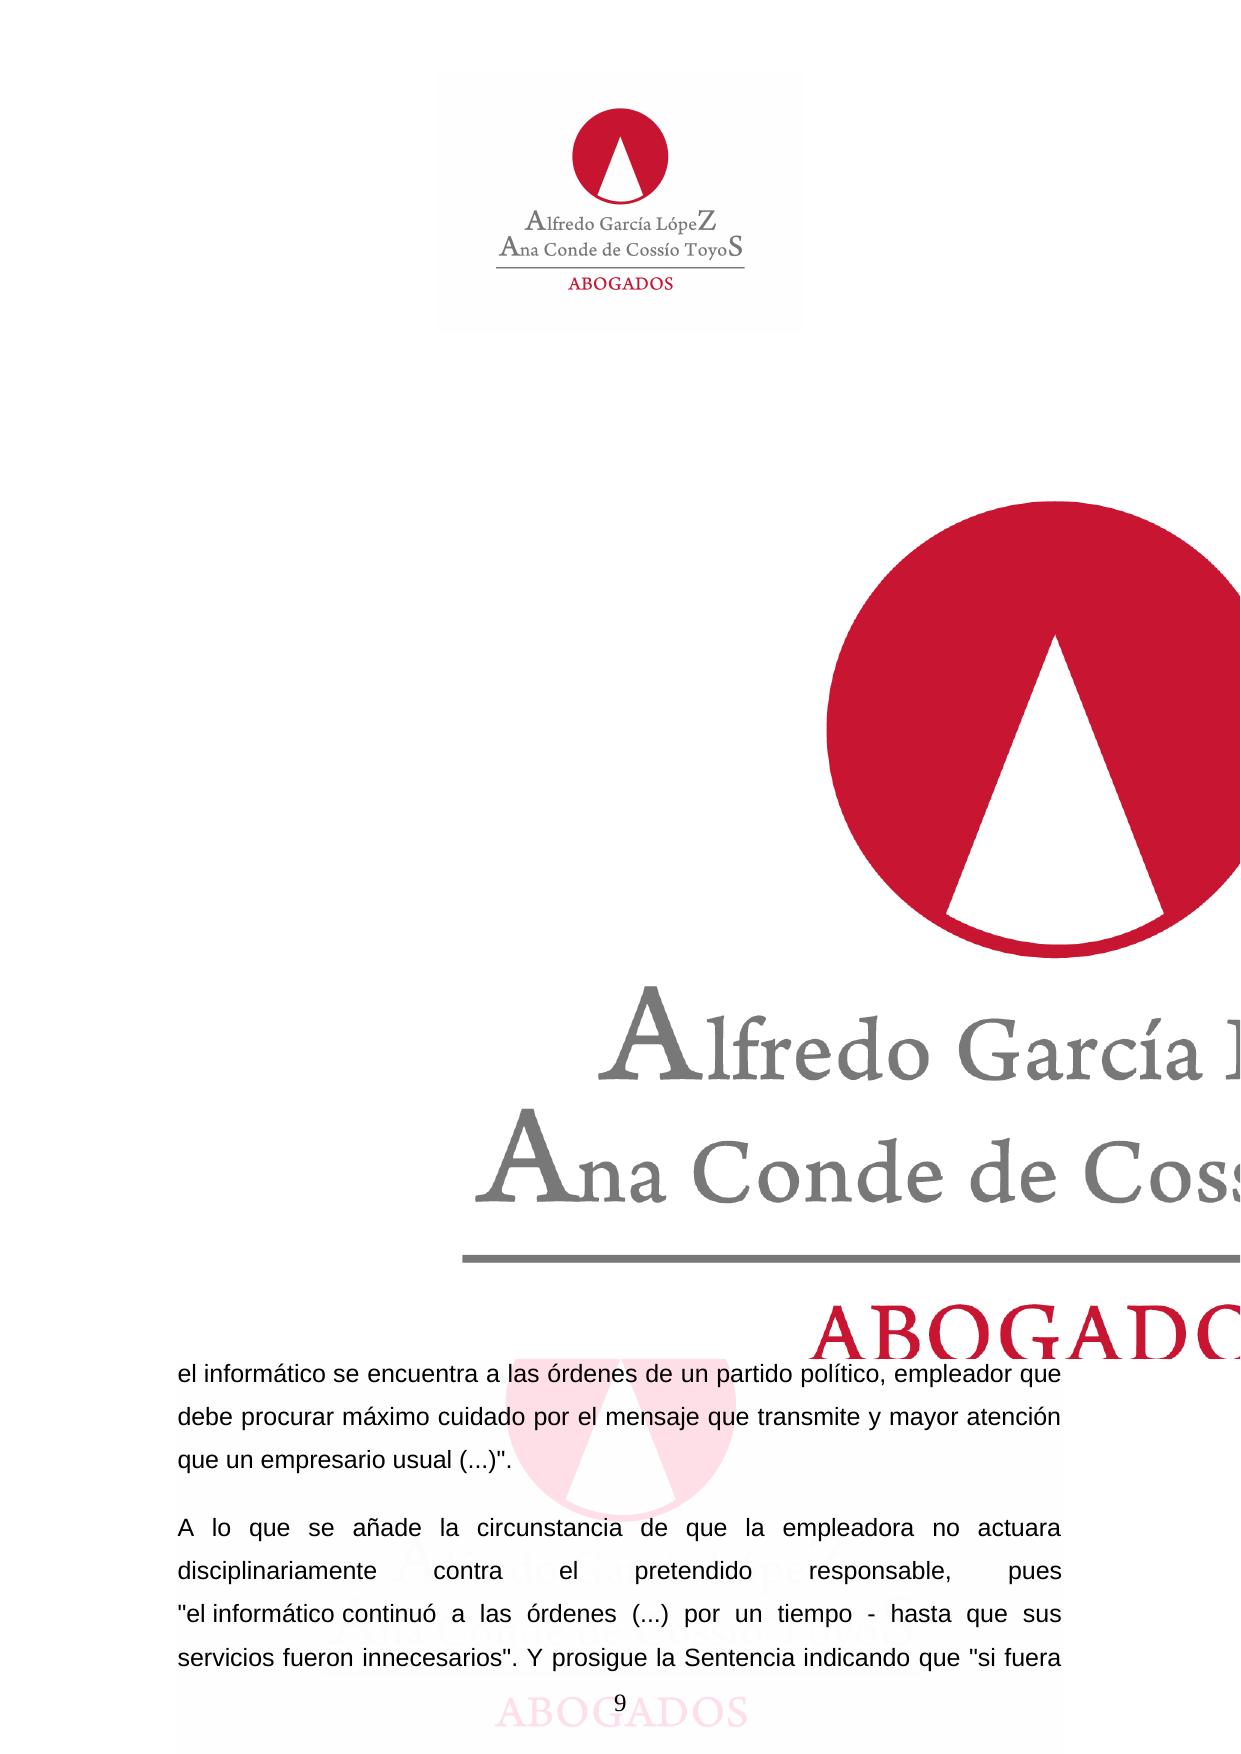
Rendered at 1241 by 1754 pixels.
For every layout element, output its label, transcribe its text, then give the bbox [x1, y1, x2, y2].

text En dicha ocasión, los acusados alegaron que la decisión de colgar la animación en la web del partido fue exclusivamente del informático, al que se le había dado plena libertad, lo que "en absoluto resulta creíble", máxime "cuando el informático se encuentra a las órdenes de un partido político, empleador que debe procurar máximo cuidado por el mensaje que transmite y mayor atención que un empresario usual (...)". [177, 1359, 1063, 1474]
picture [177, 73, 1241, 1359]
text A lo que se añade la circunstancia de que la empleadora no actuara disciplinariamente contra el pretendido responsable, pues "el informático continuó a las órdenes (...) por un tiempo - hasta que sus servicios fueron innecesarios". Y prosigue la Sentencia indicando que "si fuera cierto que el responsable único de los hechos era éste, lo más normal hubiera sido un despido o cese inmediato" y sin embargo se mantuvo la relación laboral durante unos meses más, "siendo algo sumamente inconcebible" de ser cierta la versión de la acusada y "máxime cuando ella misma podía haber despedido al informático". [177, 1513, 1063, 1671]
